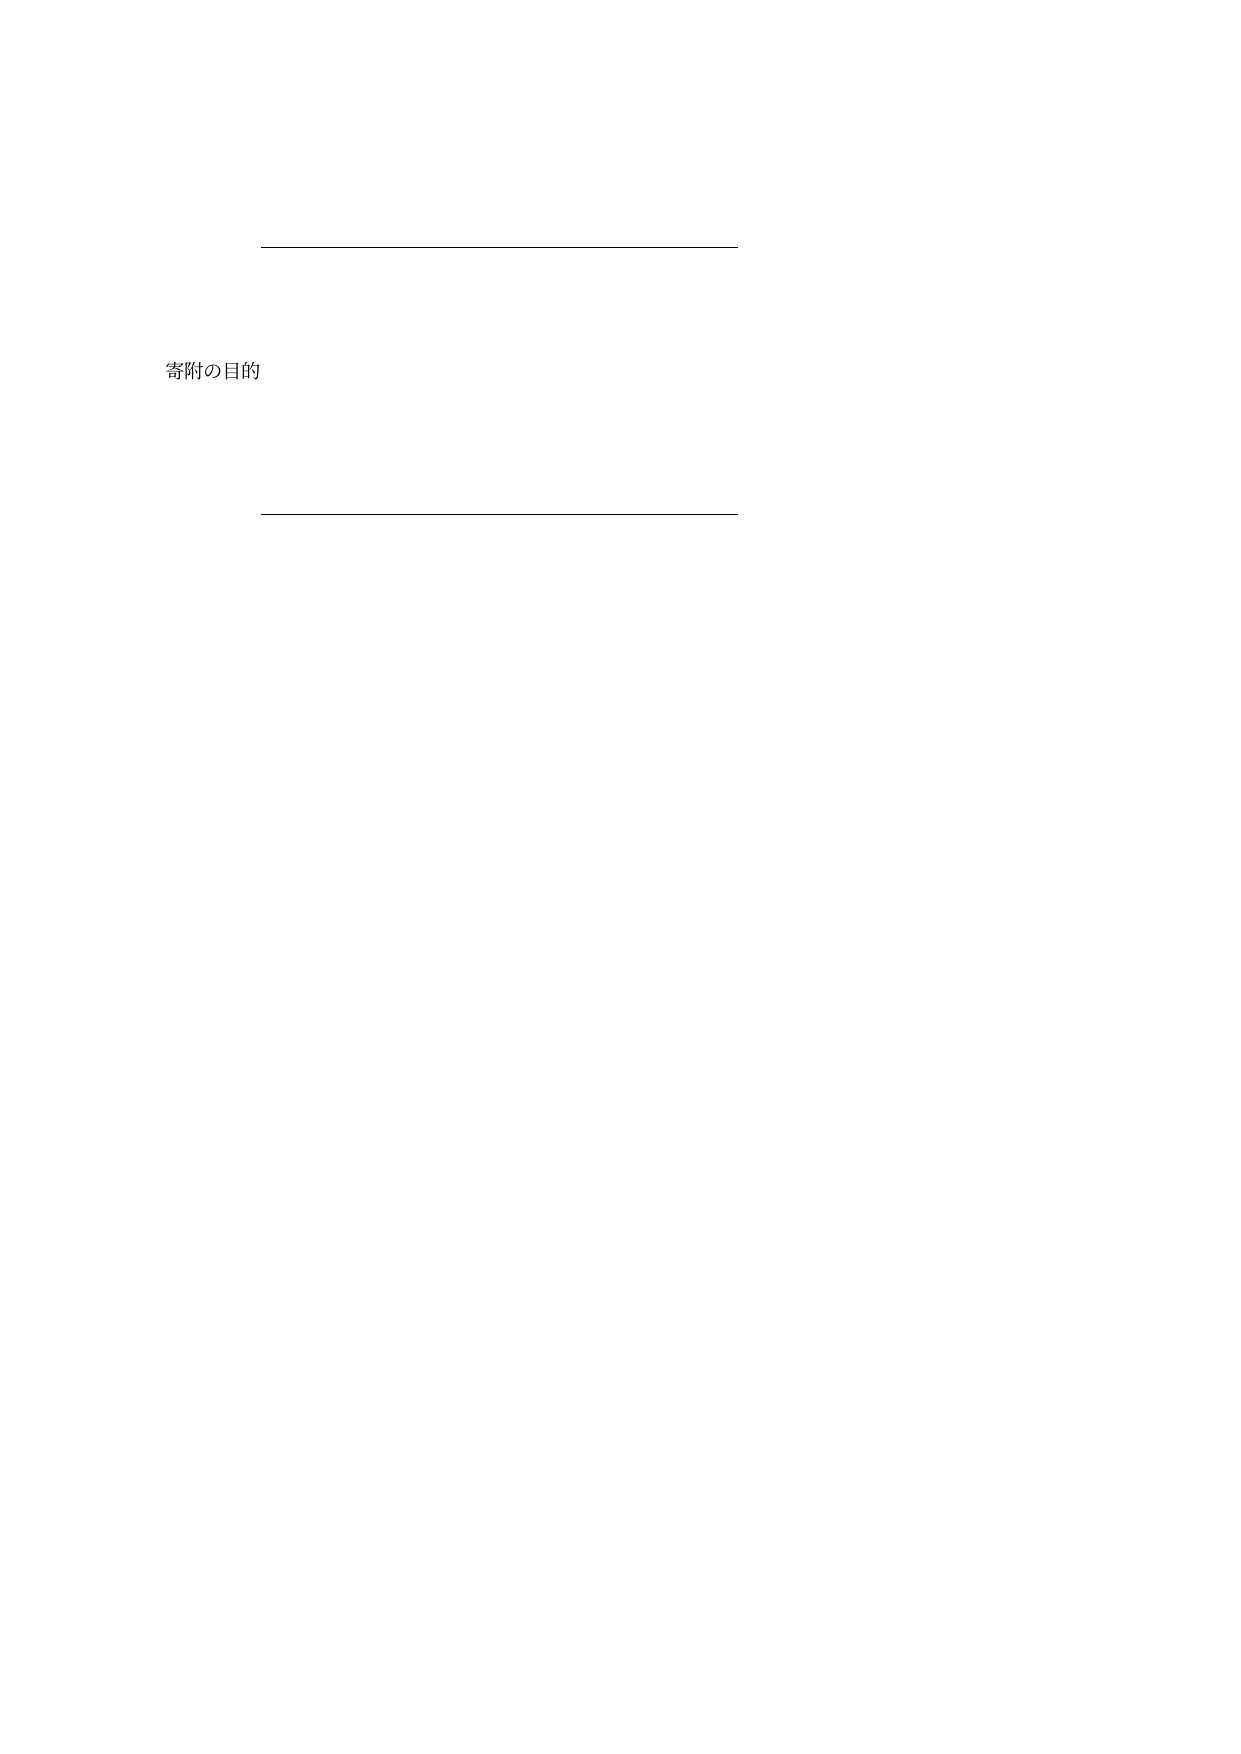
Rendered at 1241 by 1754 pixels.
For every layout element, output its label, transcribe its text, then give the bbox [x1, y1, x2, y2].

text 寄附の目的 [165, 327, 1181, 394]
